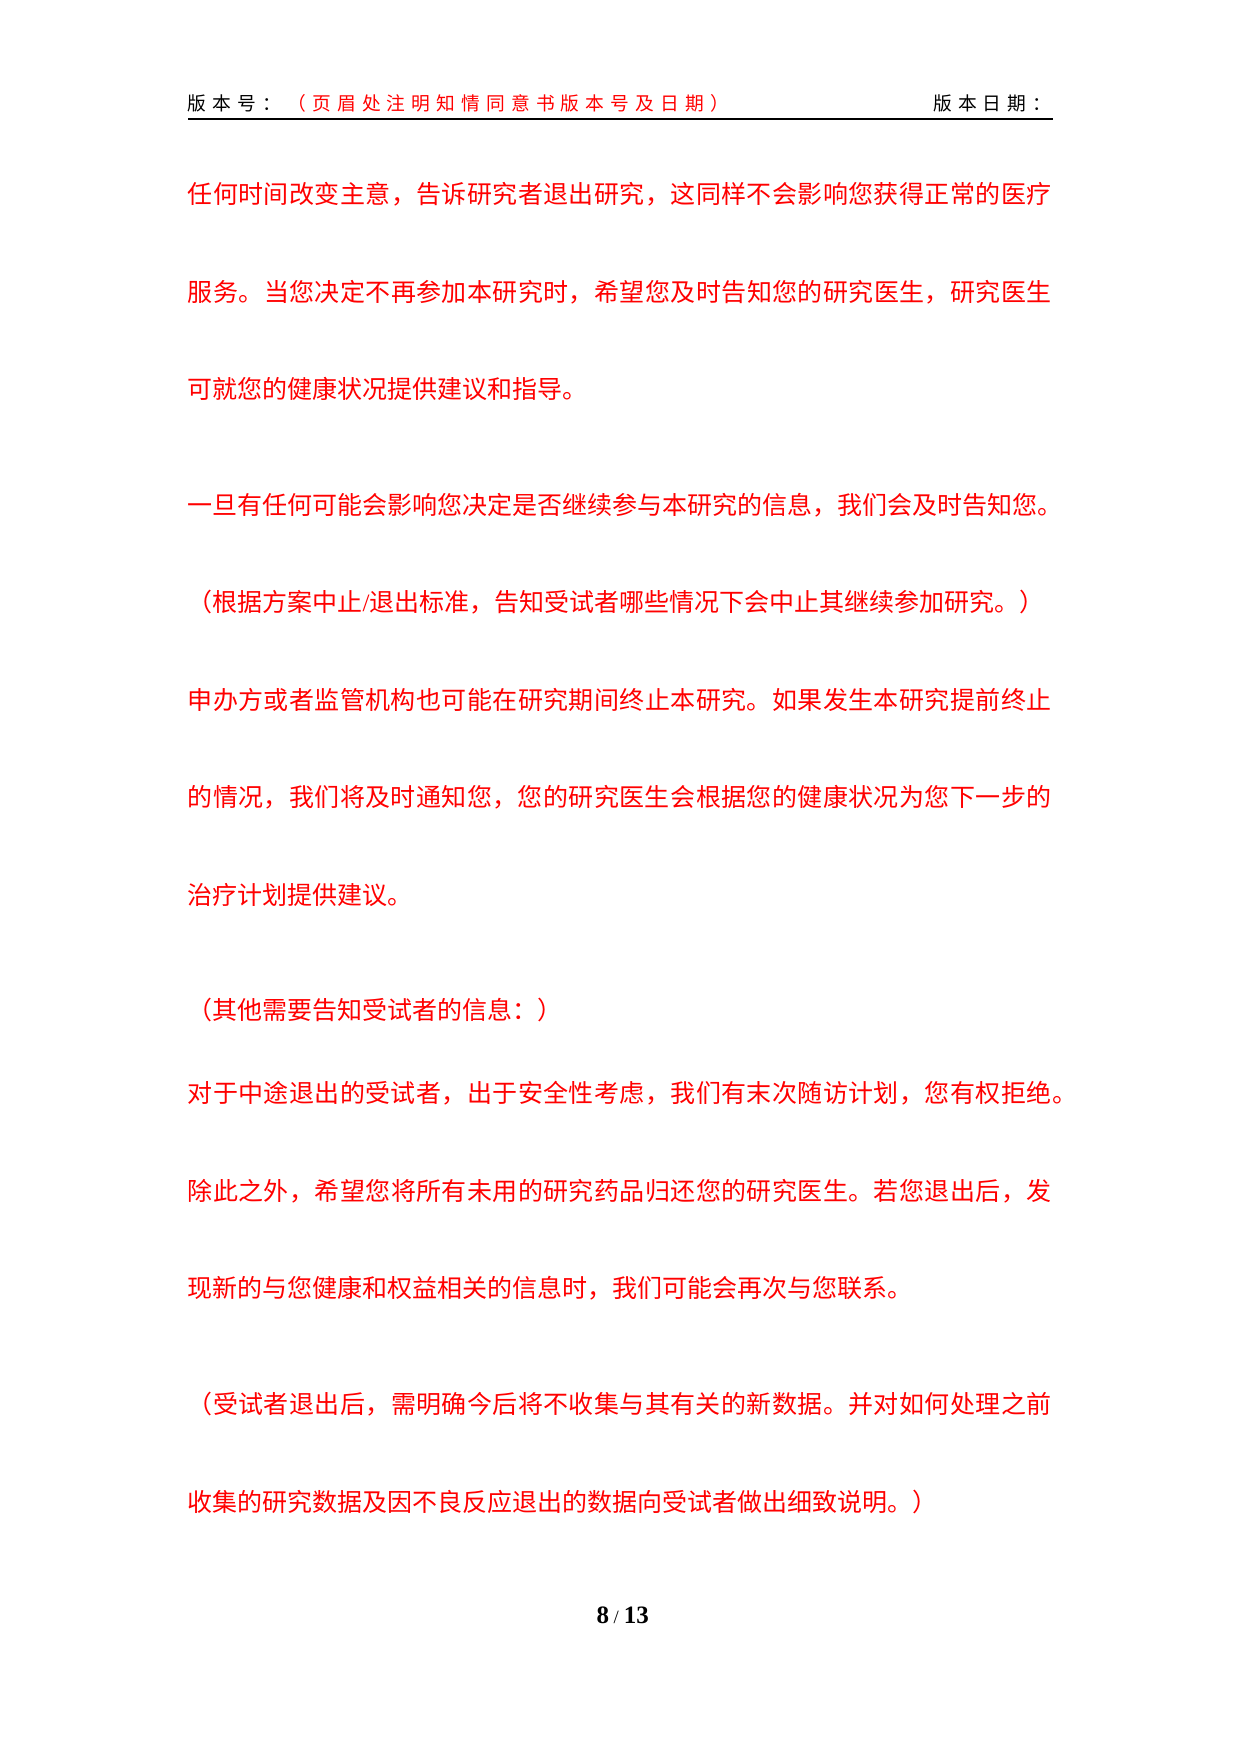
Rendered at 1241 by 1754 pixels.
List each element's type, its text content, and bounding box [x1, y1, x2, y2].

text 对于中途退出的受试者，出于安全性考虑，我们有末次随访计划，您有权拒绝。除此之外，希望您将所有未用的研究药品归还您的研究医生。若您退出后，发现新的与您健康和权益相关的信息时，我们可能会再次与您联系。 [187, 1059, 1053, 1319]
text （受试者退出后，需明确今后将不收集与其有关的新数据。并对如何处理之前收集的研究数据及因不良反应退出的数据向受试者做出细致说明。） [187, 1370, 1053, 1533]
text 申办方或者监管机构也可能在研究期间终止本研究。如果发生本研究提前终止的情况，我们将及时通知您，您的研究医生会根据您的健康状况为您下一步的治疗计划提供建议。 [187, 666, 1053, 926]
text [187, 160, 1053, 420]
text （其他需要告知受试者的信息：） [187, 976, 1053, 1041]
text （根据方案中止/退出标准，告知受试者哪些情况下会中止其继续参加研究。） [187, 568, 1053, 633]
text 一旦有任何可能会影响您决定是否继续参与本研究的信息，我们会及时告知您。 [187, 471, 1053, 536]
